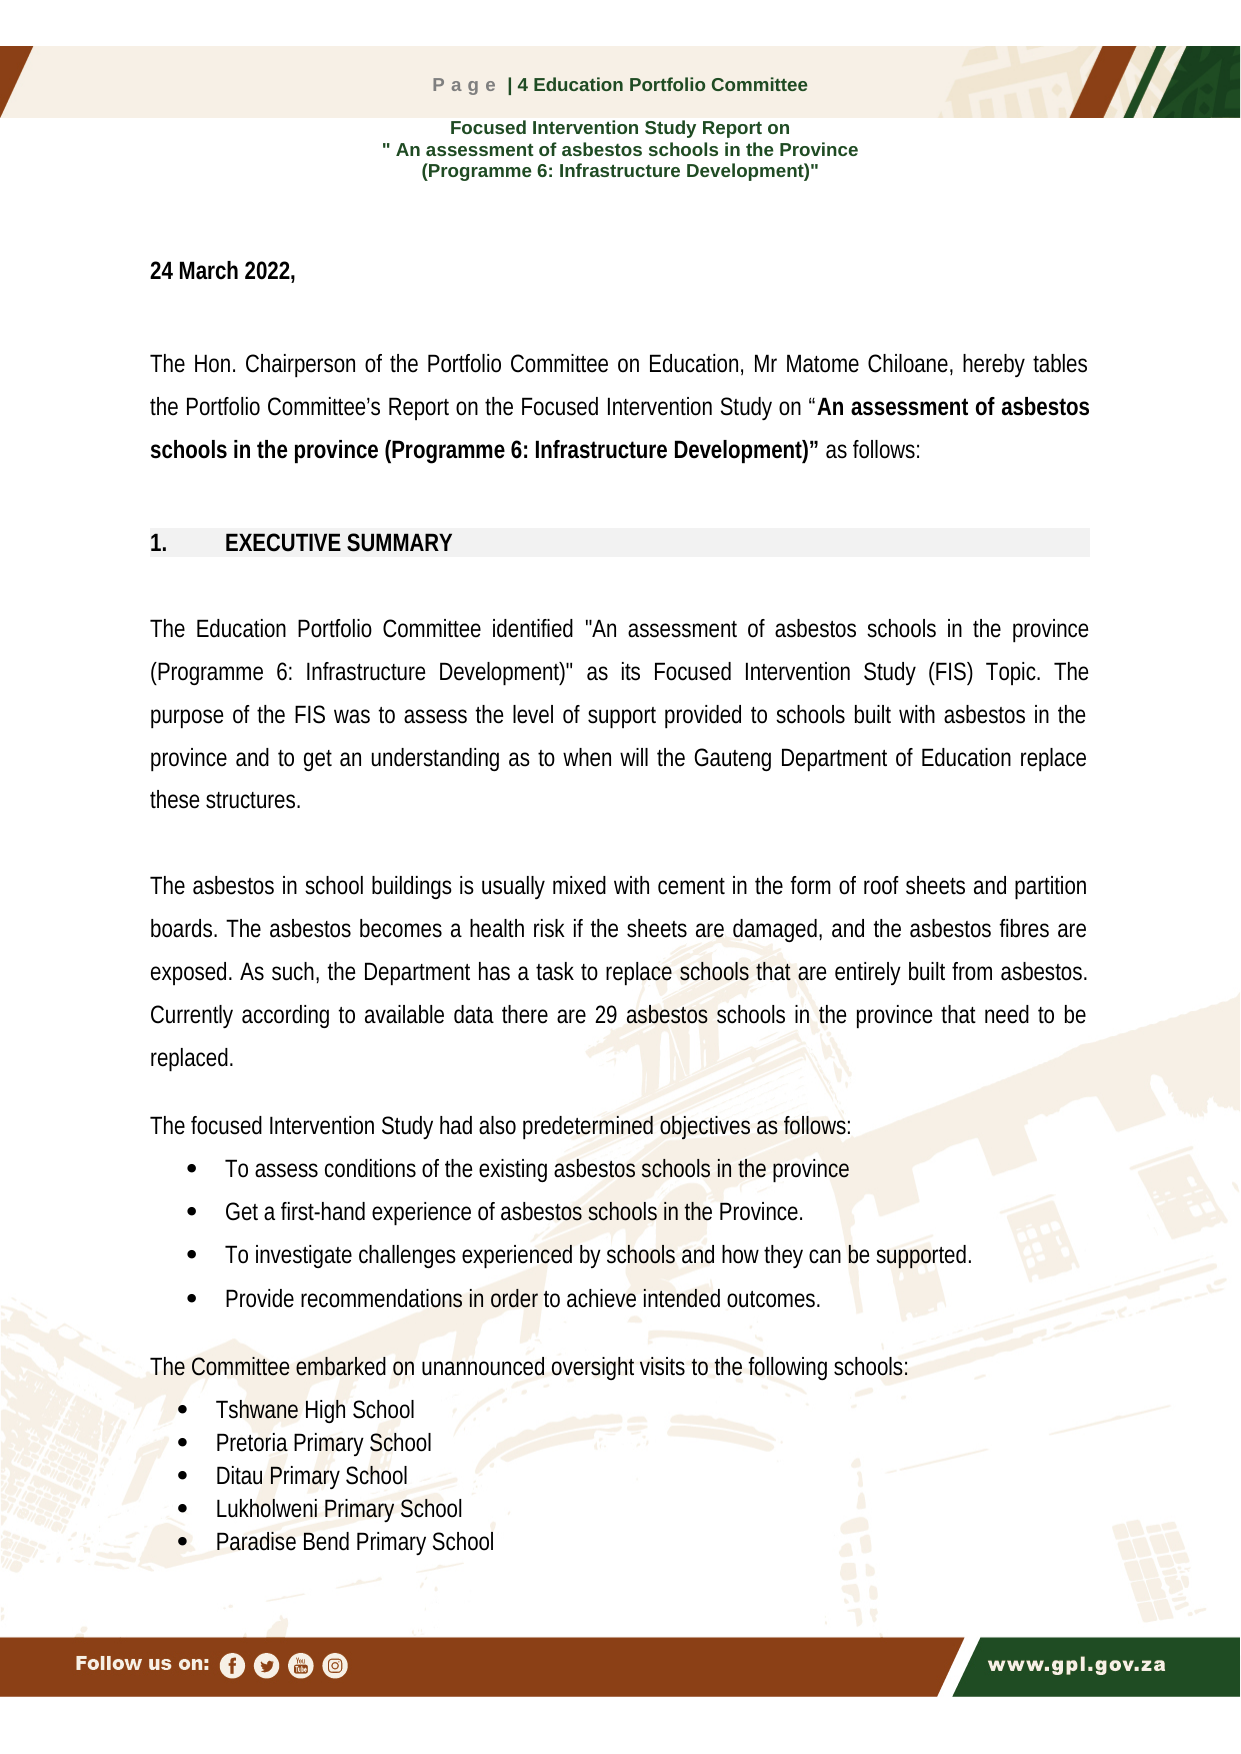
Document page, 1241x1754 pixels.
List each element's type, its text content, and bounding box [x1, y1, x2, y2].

list Paradise Bend Primary School [178, 1527, 1090, 1556]
text The asbestos in school buildings is usually mixed with cement in the form of roof sheets and partition boards. The asbestos becomes a health risk if the sheets are damaged, and the asbestos fibres are exposed. As such, the Department has a task to replace schools that are entirely built from asbestos. Currently according to available data there are 29 asbestos schools in the province that need to be replaced. [150, 871, 1090, 1072]
list Provide recommendations in order to achieve intended outcomes. [187, 1283, 1090, 1312]
list To investigate challenges experienced by schools and how they can be supported. [187, 1240, 1090, 1269]
subtitle 1. EXECUTIVE SUMMARY [150, 528, 1090, 557]
text The Committee embarked on unannounced oversight visits to the following schools: [150, 1352, 1090, 1381]
subtitle 24 March 2022, [150, 256, 1090, 285]
list Pretoria Primary School [178, 1428, 1090, 1457]
picture [0, 46, 1241, 118]
list Get a first-hand experience of asbestos schools in the Province. [187, 1197, 1090, 1226]
picture [0, 931, 1241, 1697]
text The Education Portfolio Committee identified "An assessment of asbestos schools in the province (Programme 6: Infrastructure Development)" as its Focused Intervention Study (FIS) Topic. The purpose of the FIS was to assess the level of support provided to schools built with asbestos in the province and to get an understanding as to when will the Gauteng Department of Education replace these structures. [150, 614, 1090, 814]
list To assess conditions of the existing asbestos schools in the province [187, 1154, 1090, 1183]
list Tshwane High School [178, 1395, 1090, 1424]
text The focused Intervention Study had also predetermined objectives as follows: [150, 1111, 1090, 1139]
list Lukholweni Primary School [178, 1494, 1090, 1523]
list Ditau Primary School [178, 1461, 1090, 1490]
subtitle The Hon. Chairperson of the Portfolio Committee on Education, Mr Matome Chiloane, hereby tables the Portfolio Committee’s Report on the Focused Intervention Study on “An assessment of asbestos schools in the province (Programme 6: Infrastructure Development)” as follows: [150, 349, 1090, 464]
